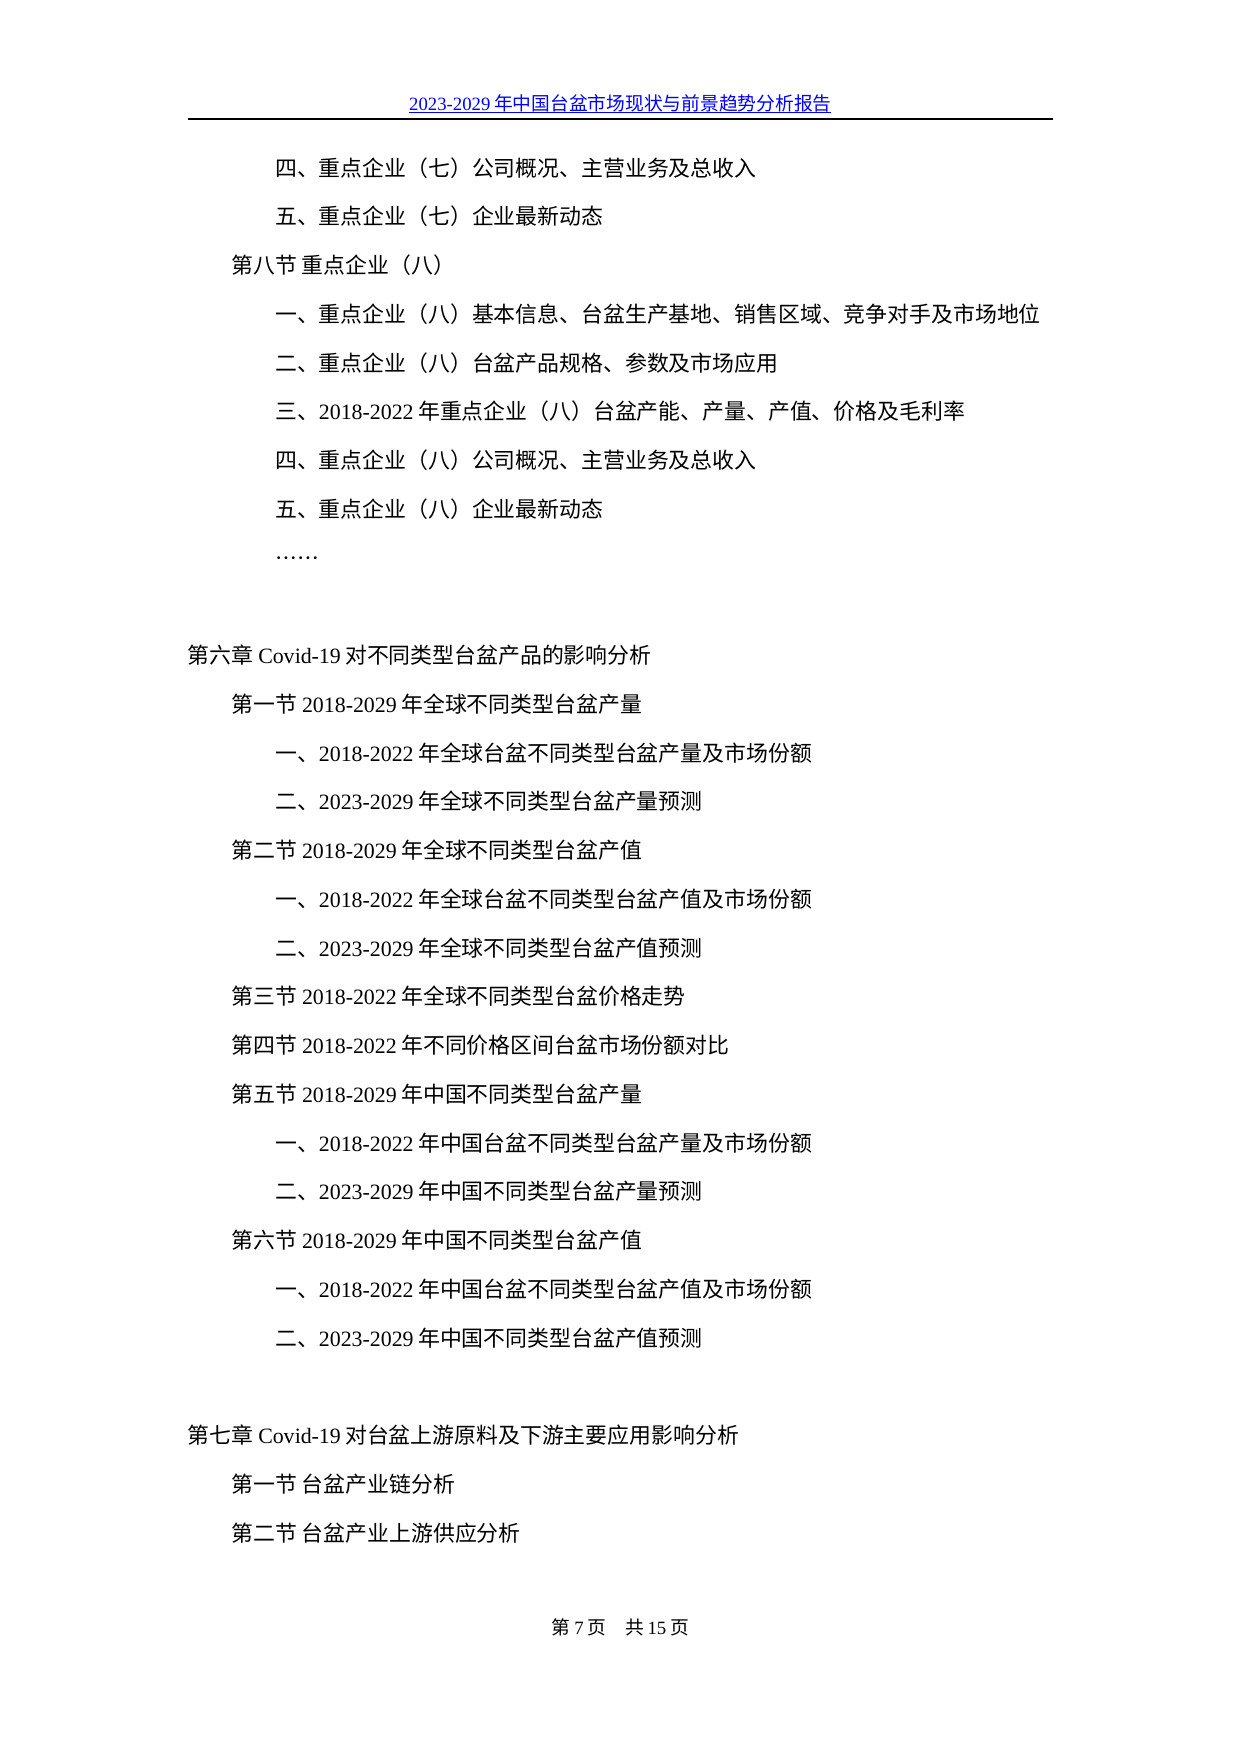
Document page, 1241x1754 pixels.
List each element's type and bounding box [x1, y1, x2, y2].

text [187, 150, 1053, 1548]
